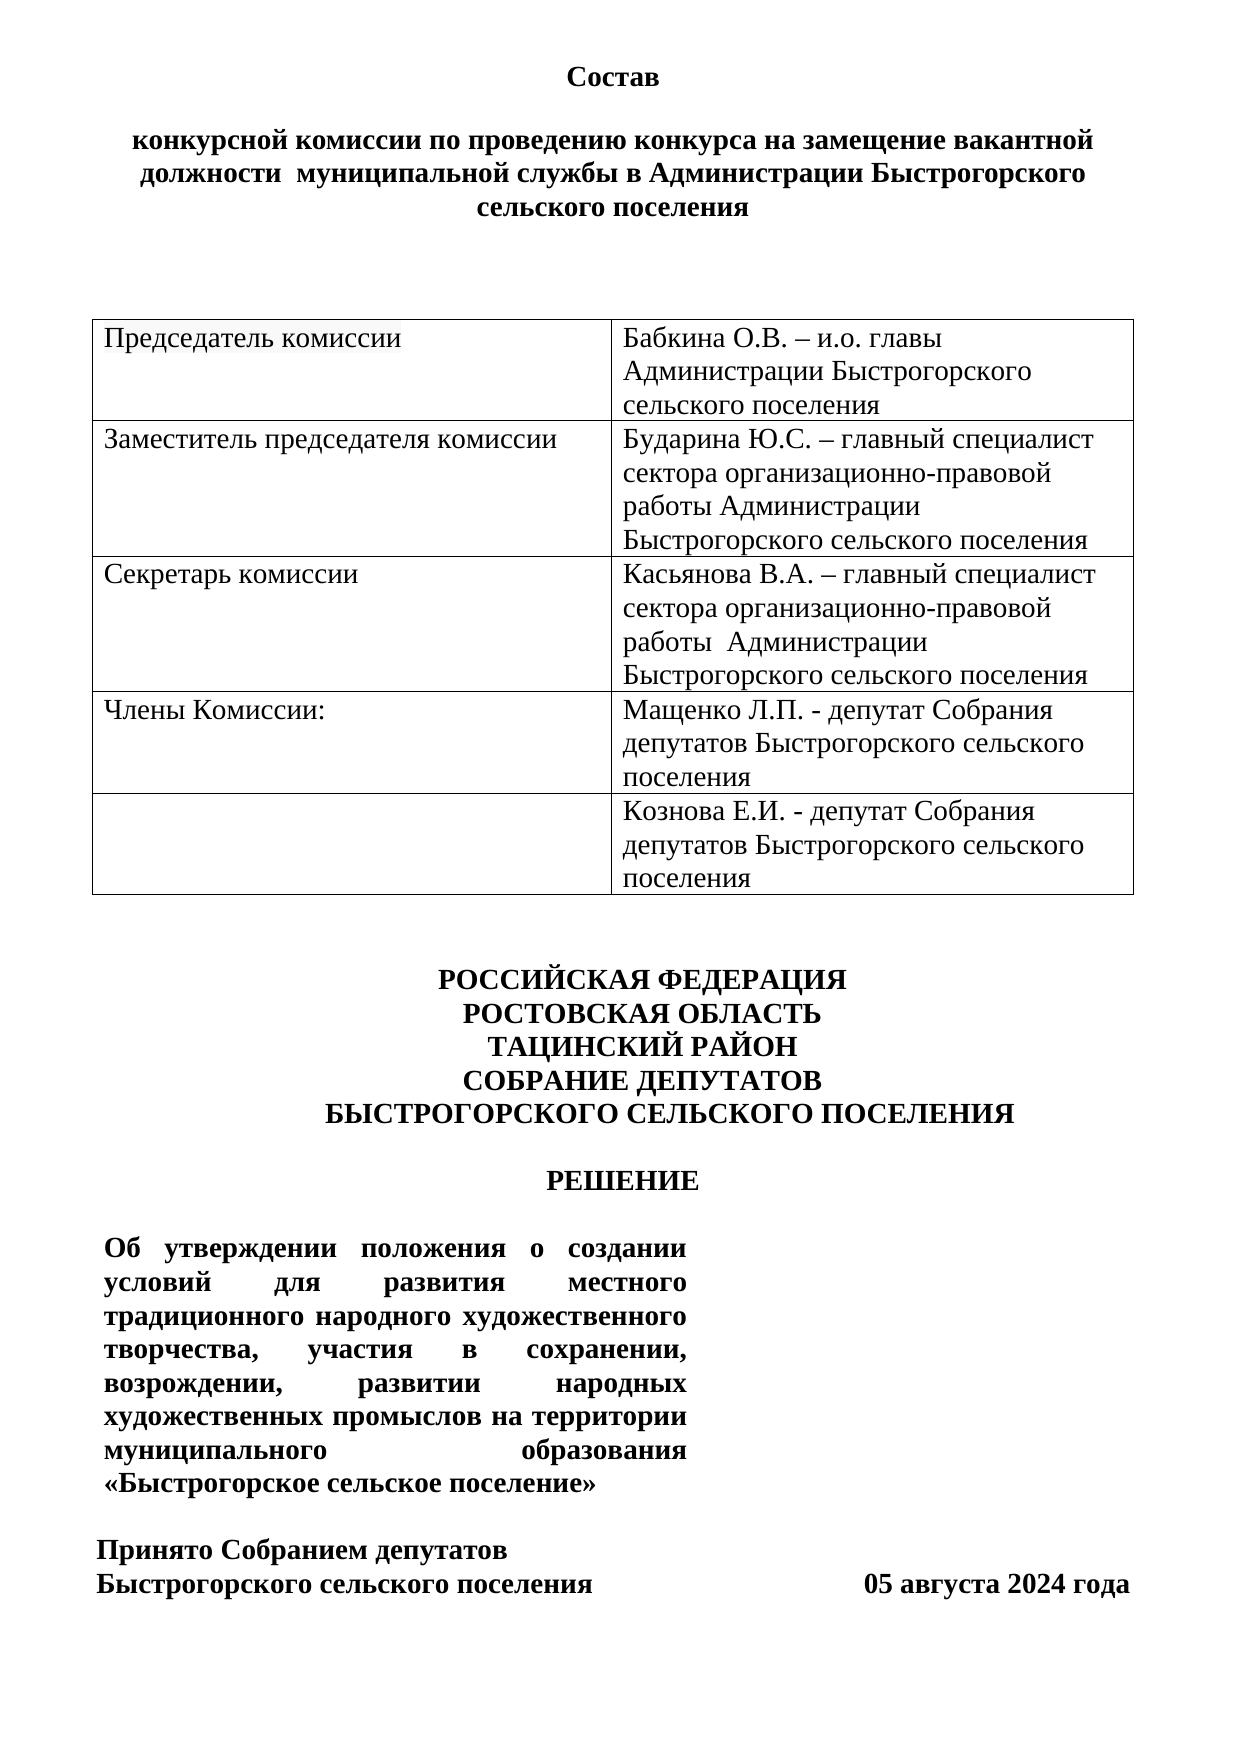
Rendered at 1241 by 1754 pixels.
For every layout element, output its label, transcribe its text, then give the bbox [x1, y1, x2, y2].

text ТАЦИНСКИЙ РАЙОН [103, 1029, 1122, 1063]
table_header Бабкина О.В. – и.о. главы Администрации Быстрогорского сельского поселения [612, 320, 1133, 420]
table_header Председатель комиссии [93, 320, 611, 420]
text РОССИЙСКАЯ ФЕДЕРАЦИЯ [103, 962, 1122, 996]
subtitle конкурсной комиссии по проведению конкурса на замещение вакантной должности муниципальной службы в Администрации Быстрогорского сельского поселения [103, 122, 1122, 222]
table_cell Касьянова В.А. – главный специалист сектора организационно-правовой работы Администрации Быстрогорского сельского поселения [612, 557, 1133, 691]
title РЕШЕНИЕ [472, 1163, 1122, 1197]
table_cell Мащенко Л.П. - депутат Собрания депутатов Быстрогорского сельского поселения [612, 692, 1133, 792]
table_cell [93, 794, 611, 894]
text РОСТОВСКАЯ ОБЛАСТЬ [103, 996, 1122, 1029]
title БЫСТРОГОРСКОГО СЕЛЬСКОГО ПОСЕЛЕНИЯ [251, 1096, 1122, 1130]
table_cell Секретарь комиссии [93, 557, 611, 691]
table_header Об утверждении положения о создании условий для развития местного традиционного народного художественного творчества, участия в сохранении, возрождении, развитии народных художественных промыслов на территории муниципального образования «Быстрогорское сельское поселение» [92, 1231, 696, 1499]
table_cell Заместитель председателя комиссии [93, 421, 611, 556]
subtitle Состав [103, 59, 1122, 93]
table_cell Члены Комиссии: [93, 692, 611, 792]
table_cell Бударина Ю.С. – главный специалист сектора организационно-правовой работы Администрации Быстрогорского сельского поселения [612, 421, 1133, 556]
text СОБРАНИЕ ДЕПУТАТОВ [103, 1063, 1122, 1096]
table_header 05 августа 2024 года [679, 1533, 1168, 1599]
table_cell Кознова Е.И. - депутат Собрания депутатов Быстрогорского сельского поселения [612, 794, 1133, 894]
table_header Принято Собранием депутатов Быстрогорского сельского поселения [85, 1533, 679, 1599]
